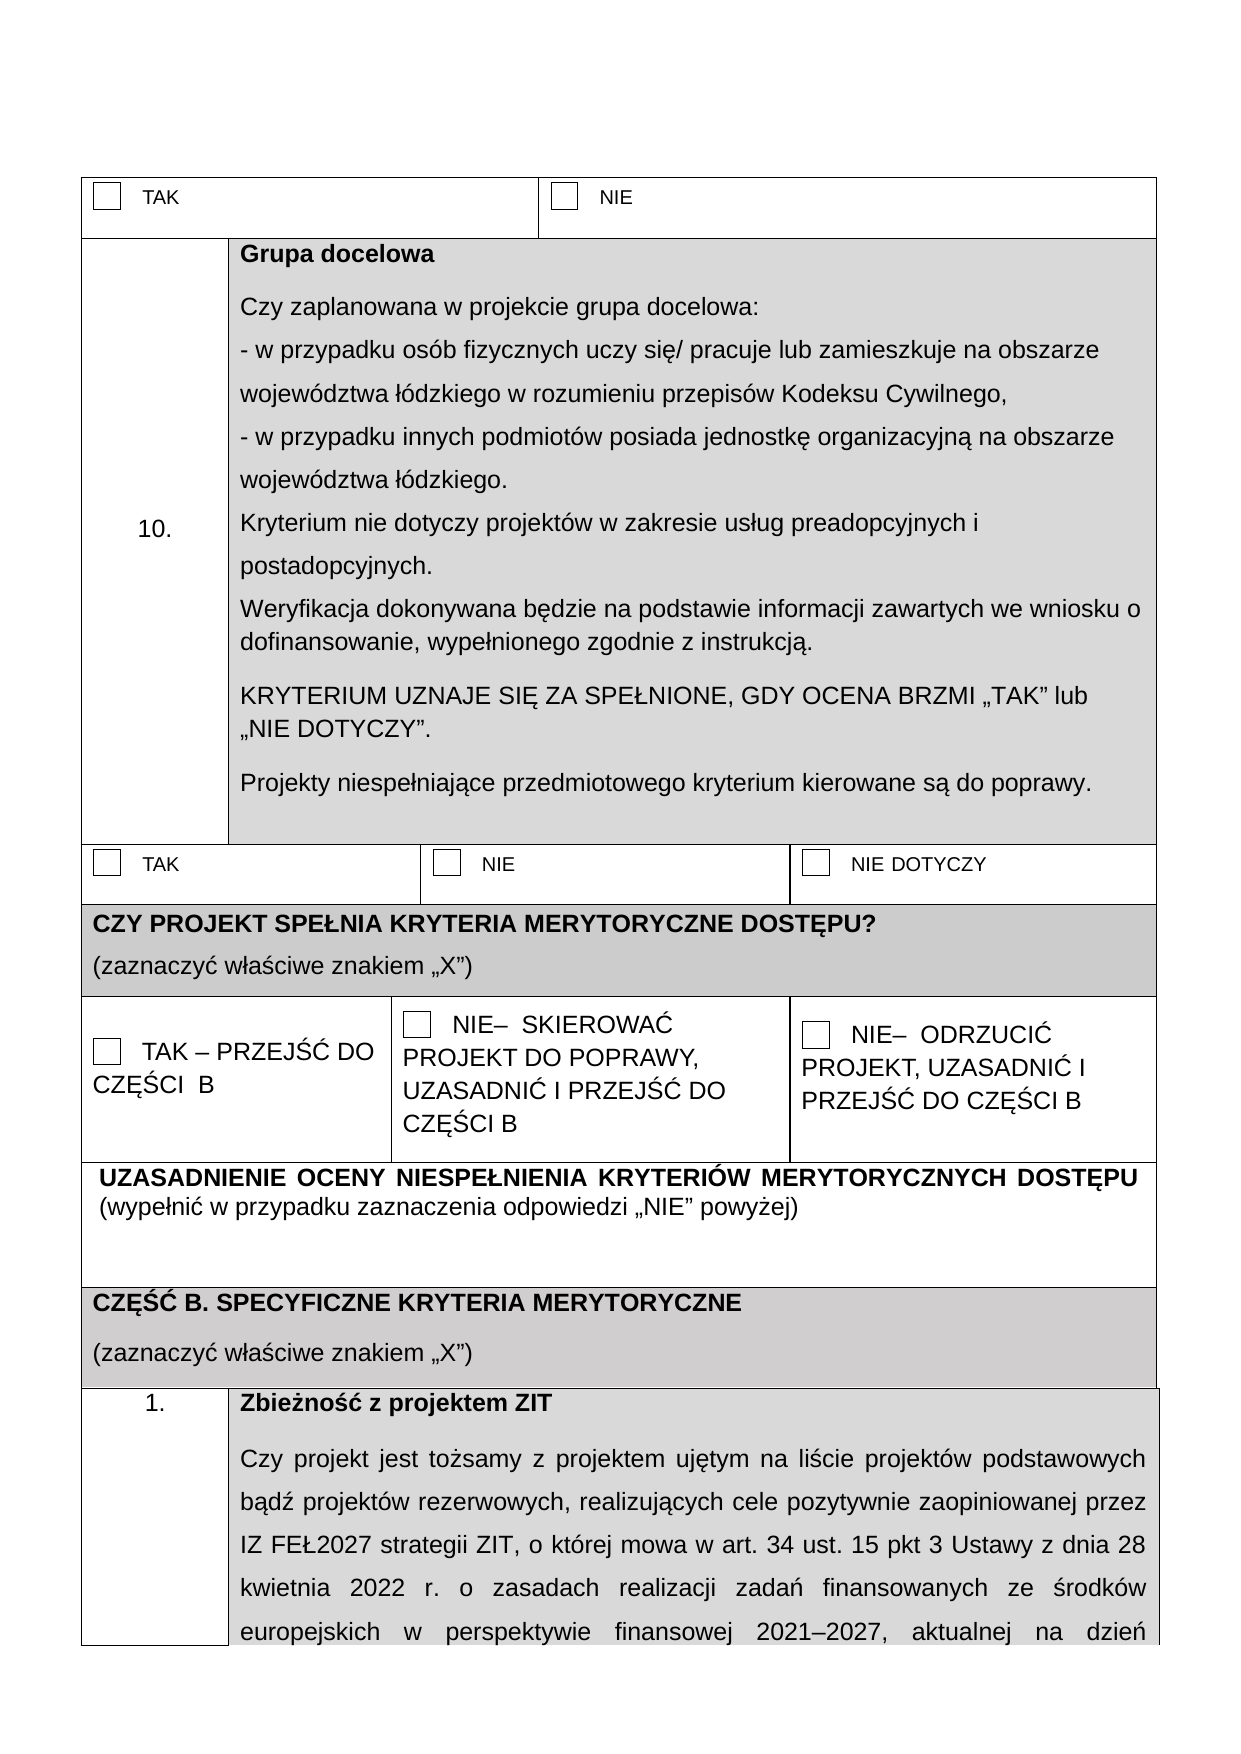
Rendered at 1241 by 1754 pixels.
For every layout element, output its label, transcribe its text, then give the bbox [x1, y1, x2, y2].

table_cell 10. [82, 239, 228, 844]
table_cell 1. [82, 1389, 228, 1645]
table_cell NIE– ODRZUCIĆ PROJEKT, UZASADNIĆ I PRZEJŚĆ DO CZĘŚCI B [791, 997, 1156, 1162]
table_cell CZĘŚĆ B. SPECYFICZNE KRYTERIA MERYTORYCZNE (zaznaczyć właściwe znakiem „X”) [82, 1288, 1156, 1387]
table_cell nie [421, 845, 789, 904]
table_cell UZASADNIENIE OCENY NIESPEŁNIENIA KRYTERIÓW MERYTORYCZNYCH DOSTĘPU (wypełnić w przypadku zaznaczenia odpowiedzi „NIE” powyżej) [82, 1163, 1156, 1287]
table_cell nie dotyczy [791, 845, 1156, 904]
table_cell CZY PROJEKT SPEŁNIA KRYTERIA MERYTORYCZNE DOSTĘPU? (zaznaczyć właściwe znakiem „X”) [82, 905, 1156, 996]
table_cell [229, 1389, 1159, 1645]
table_cell tak [82, 845, 420, 904]
table_cell tak [82, 178, 538, 237]
table_cell nie [539, 178, 1156, 237]
table_cell TAK – PRZEJŚĆ DO CZĘŚCI B [82, 997, 391, 1162]
table_cell NIE– SKIEROWAĆ PROJEKT DO POPRAWY, UZASADNIĆ I PRZEJŚĆ DO CZĘŚCI B [392, 997, 789, 1162]
table_cell Grupa docelowa Czy zaplanowana w projekcie grupa docelowa: - w przypadku osób fizycznych uczy się/ pracuje lub zamieszkuje na obszarze województwa łódzkiego w rozumieniu przepisów Kodeksu Cywilnego, - w przypadku innych podmiotów posiada jednostkę organizacyjną na obszarze województwa łódzkiego. Kryterium nie dotyczy projektów w zakresie usług preadopcyjnych i postadopcyjnych. Weryfikacja dokonywana będzie na podstawie informacji zawartych we wniosku o dofinansowanie, wypełnionego zgodnie z instrukcją. KRYTERIUM UZNAJE SIĘ ZA SPEŁNIONE, GDY OCENA BRZMI „TAK” lub „NIE DOTYCZY”. Projekty niespełniające przedmiotowego kryterium kierowane są do poprawy. [229, 239, 1156, 844]
